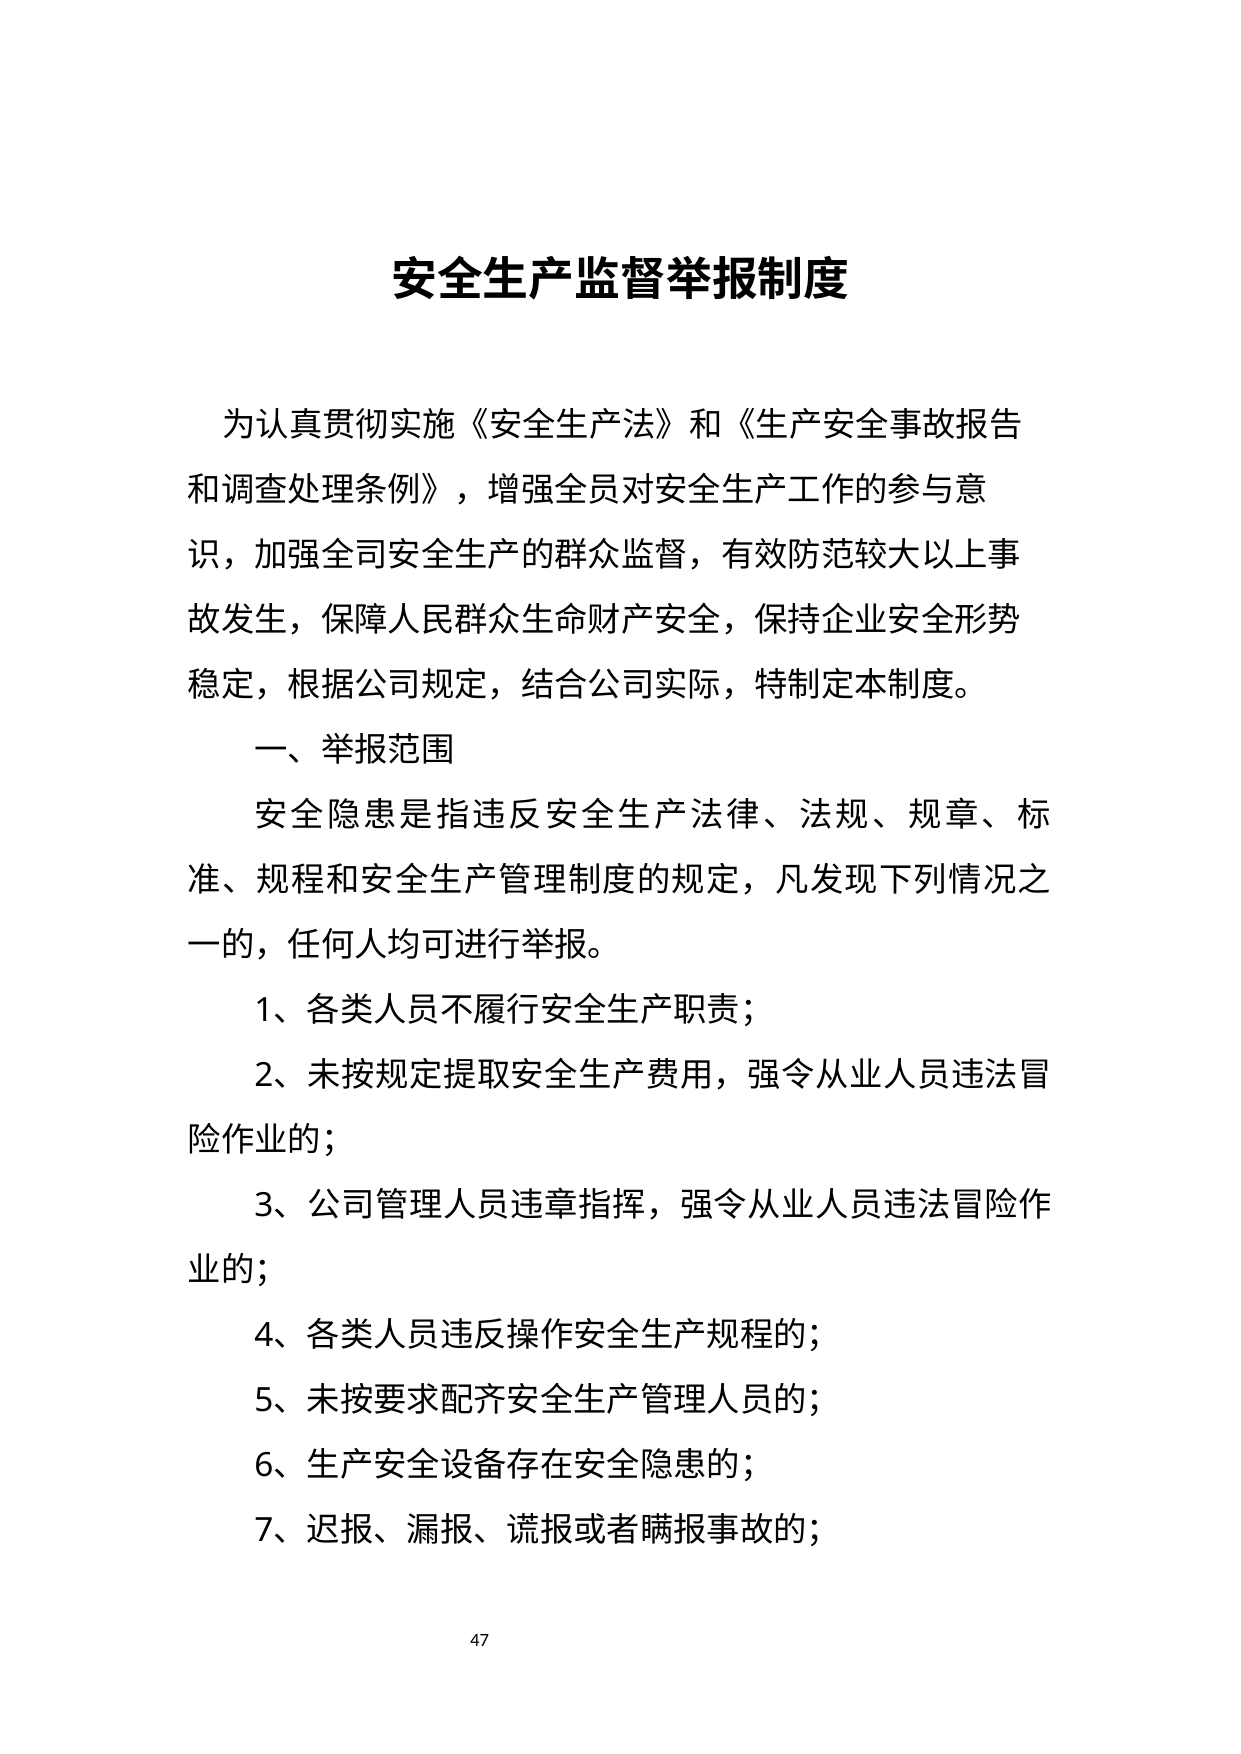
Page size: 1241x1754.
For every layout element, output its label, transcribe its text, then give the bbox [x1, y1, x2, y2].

list 举报范围 [187, 714, 1053, 779]
list 安全隐患是指违反安全生产法律、法规、规章、标准、规程和安全生产管理制度的规定，凡发现下列情况之一的，任何人均可进行举报。 [187, 779, 1053, 974]
list 1、各类人员不履行安全生产职责； [187, 974, 1053, 1039]
list 安全生产监督举报制度 [187, 227, 1053, 324]
list 7、迟报、漏报、谎报或者瞒报事故的； [187, 1494, 1053, 1559]
list 3、公司管理人员违章指挥，强令从业人员违法冒险作业的； [187, 1169, 1053, 1299]
list 为认真贯彻实施《安全生产法》和《生产安全事故报告和调查处理条例》，增强全员对安全生产工作的参与意识，加强全司安全生产的群众监督，有效防范较大以上事故发生，保障人民群众生命财产安全，保持企业安全形势稳定，根据公司规定，结合公司实际，特制定本制度。 [187, 389, 1053, 714]
list 5、未按要求配齐安全生产管理人员的； [187, 1364, 1053, 1429]
list 2、未按规定提取安全生产费用，强令从业人员违法冒险作业的； [187, 1039, 1053, 1169]
list 6、生产安全设备存在安全隐患的； [187, 1429, 1053, 1494]
list 4、各类人员违反操作安全生产规程的； [187, 1299, 1053, 1364]
